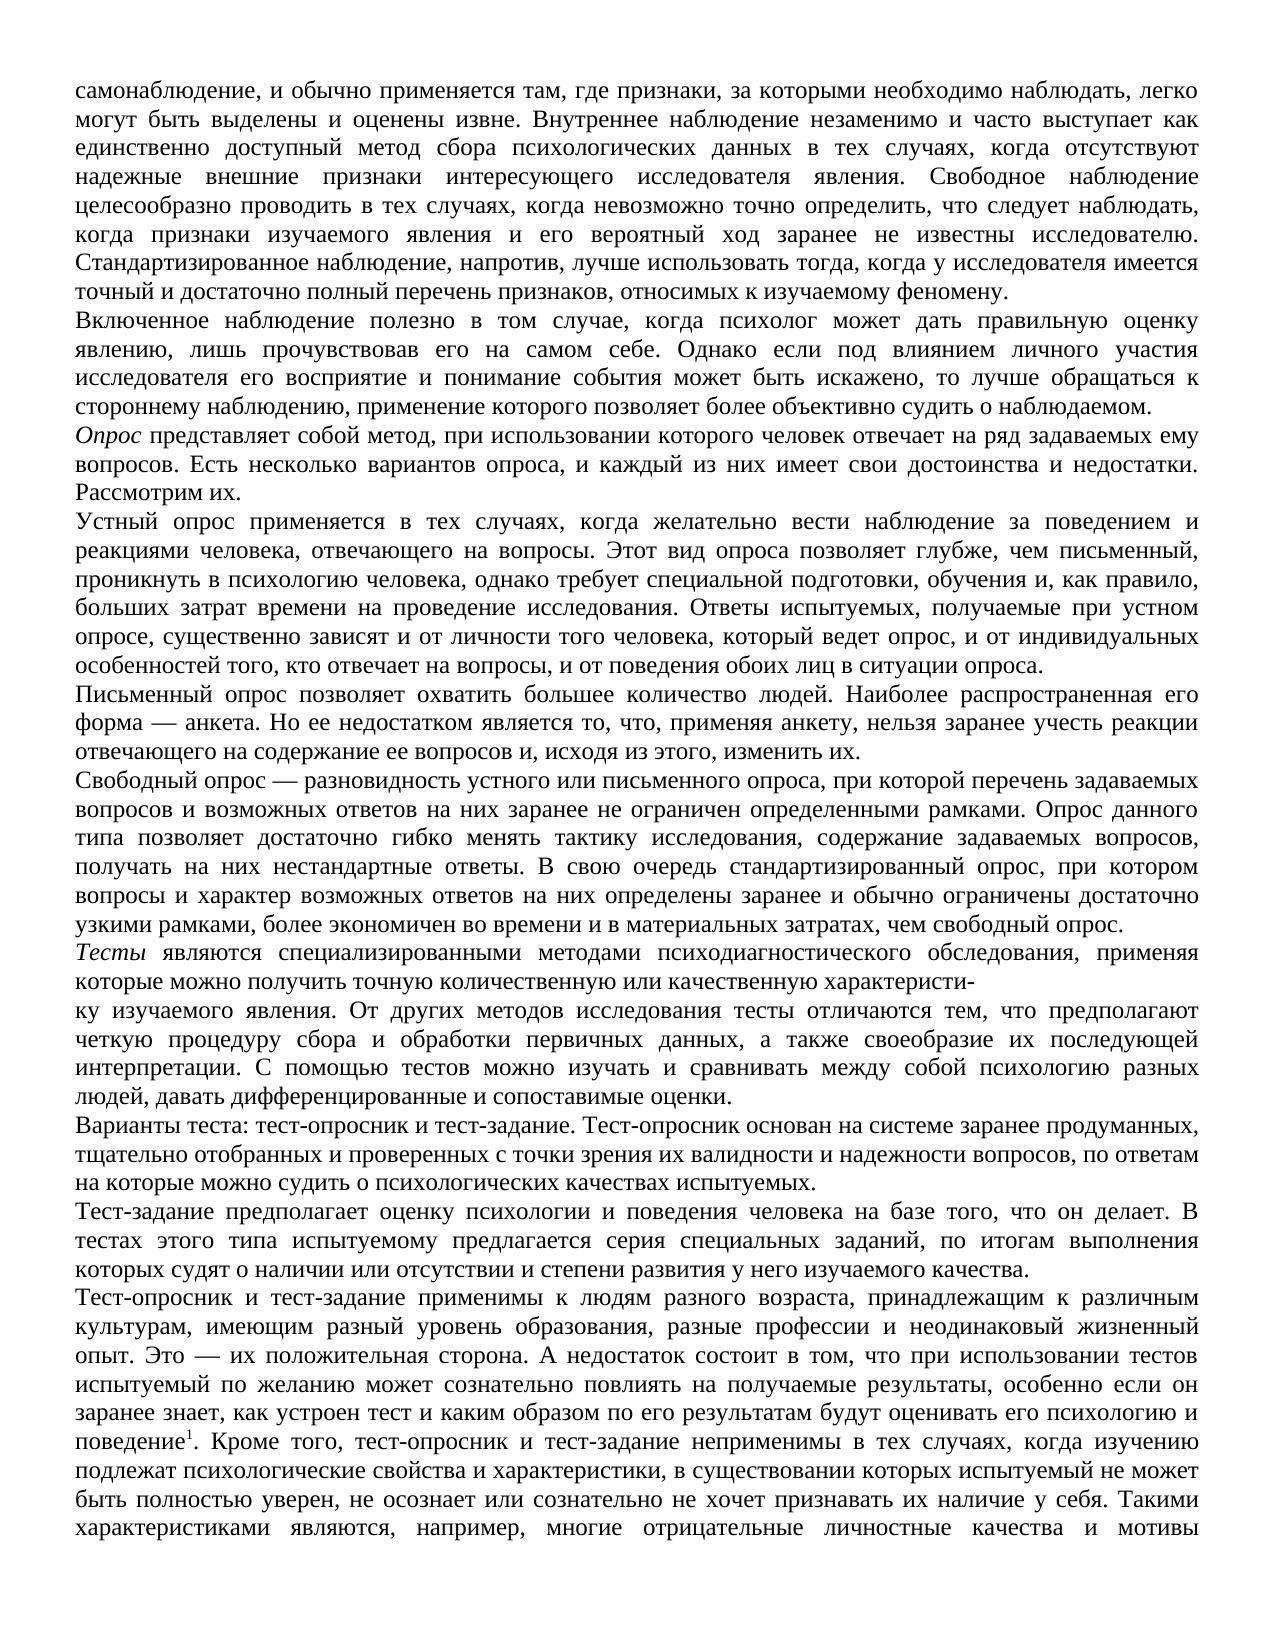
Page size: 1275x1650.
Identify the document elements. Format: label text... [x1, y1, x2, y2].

text Письменный опрос позволяет охватить большее количество людей. Наиболее распространенная его форма — анкета. Но ее недостатком является то, что, применяя анкету, нельзя заранее учесть реакции отвечающего на содержание ее вопросов и, исходя из этого, изменить их. [75, 679, 1200, 765]
text Тесты являются специализированными методами психодиагностического обследования, применяя которые можно получить точную количественную или качественную характеристи- [75, 937, 1200, 995]
text Варианты теста: тест-опросник и тест-задание. Тест-опросник основан на системе заранее продуманных, тщательно отобранных и проверенных с точки зрения их валидности и надежности вопросов, по ответам на которые можно судить о психологических качествах испытуемых. [75, 1110, 1200, 1196]
text Устный опрос применяется в тех случаях, когда желательно вести наблюдение за поведением и реакциями человека, отвечающего на вопросы. Этот вид опроса позволяет глубже, чем письменный, проникнуть в психологию человека, однако требует специальной подготовки, обучения и, как правило, больших затрат времени на проведение исследования. Ответы испытуемых, получаемые при устном опросе, существенно зависят и от личности того человека, который ведет опрос, и от индивидуальных особенностей того, кто отвечает на вопросы, и от поведения обоих лиц в ситуации опроса. [75, 506, 1200, 679]
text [75, 1282, 1200, 1541]
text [75, 75, 1200, 305]
text Тест-задание предполагает оценку психологии и поведения человека на базе того, что он делает. В тестах этого типа испытуемому предлагается серия специальных заданий, по итогам выполнения которых судят о наличии или отсутствии и степени развития у него изучаемого качества. [75, 1196, 1200, 1282]
text Опрос представляет собой метод, при использовании которого человек отвечает на ряд задаваемых ему вопросов. Есть несколько вариантов опроса, и каждый из них имеет свои достоинства и недостатки. Рассмотрим их. [75, 420, 1200, 506]
text ку изучаемого явления. От других методов исследования тесты отличаются тем, что предполагают четкую процедуру сбора и обработки первичных данных, а также своеобразие их последующей интерпретации. С помощью тестов можно изучать и сравнивать между собой психологию разных людей, давать дифференцированные и сопоставимые оценки. [75, 995, 1200, 1110]
text Свободный опрос — разновидность устного или письменного опроса, при которой перечень задаваемых вопросов и возможных ответов на них заранее не ограничен определенными рамками. Опрос данного типа позволяет достаточно гибко менять тактику исследования, содержание задаваемых вопросов, получать на них нестандартные ответы. В свою очередь стандартизированный опрос, при котором вопросы и характер возможных ответов на них определены заранее и обычно ограничены достаточно узкими рамками, более экономичен во времени и в материальных затратах, чем свободный опрос. [75, 765, 1200, 937]
text Включенное наблюдение полезно в том случае, когда психолог может дать правильную оценку явлению, лишь прочувствовав его на самом себе. Однако если под влиянием личного участия исследователя его восприятие и понимание события может быть искажено, то лучше обращаться к стороннему наблюдению, применение которого позволяет более объективно судить о наблюдаемом. [75, 305, 1200, 420]
